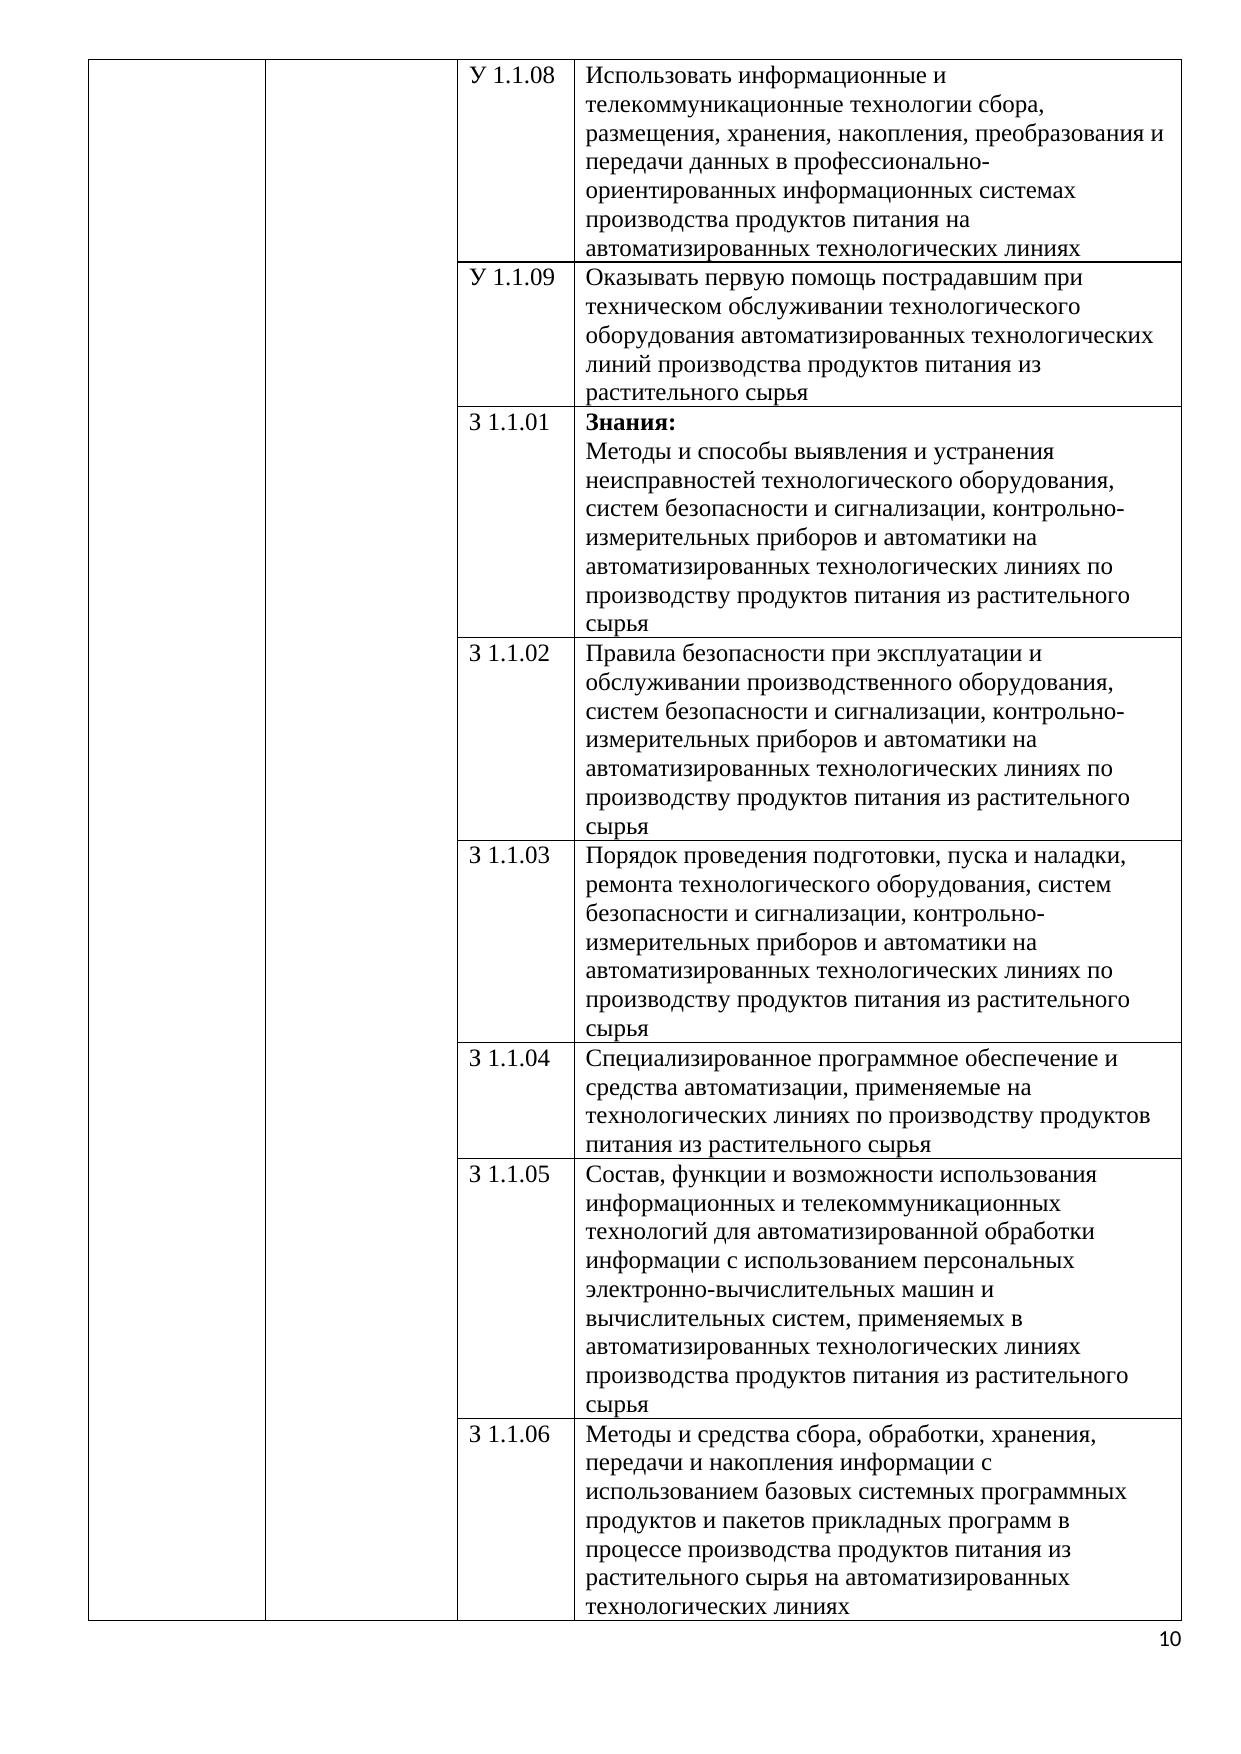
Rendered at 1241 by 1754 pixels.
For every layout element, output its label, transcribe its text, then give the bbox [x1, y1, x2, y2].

table_cell Порядок проведения подготовки, пуска и наладки, ремонта технологического оборудования, систем безопасности и сигнализации, контрольно-измерительных приборов и автоматики на автоматизированных технологических линиях по производству продуктов питания из растительного сырья [575, 841, 1181, 1042]
table_cell [458, 407, 574, 637]
table_cell [458, 1043, 574, 1158]
table_cell [458, 638, 574, 839]
table_cell [458, 841, 574, 1042]
table_cell Правила безопасности при эксплуатации и обслуживании производственного оборудования, систем безопасности и сигнализации, контрольно-измерительных приборов и автоматики на автоматизированных технологических линиях по производству продуктов питания из растительного сырья [575, 638, 1181, 839]
table_cell Знания: Методы и способы выявления и устранения неисправностей технологического оборудования, систем безопасности и сигнализации, контрольно-измерительных приборов и автоматики на автоматизированных технологических линиях по производству продуктов питания из растительного сырья [575, 407, 1181, 637]
table_cell Состав, функции и возможности использования информационных и телекоммуникационных технологий для автоматизированной обработки информации с использованием персональных электронно-вычислительных машин и вычислительных систем, применяемых в автоматизированных технологических линиях производства продуктов питания из растительного сырья [575, 1159, 1181, 1418]
table_cell Использовать информационные и телекоммуникационные технологии сбора, размещения, хранения, накопления, преобразования и передачи данных в профессионально-ориентированных информационных системах производства продуктов питания на автоматизированных технологических линиях [575, 60, 1181, 261]
table_cell Методы и средства сбора, обработки, хранения, передачи и накопления информации с использованием базовых системных программных продуктов и пакетов прикладных программ в процессе производства продуктов питания из растительного сырья на автоматизированных технологических линиях [575, 1419, 1181, 1620]
table_cell [458, 263, 574, 406]
table_cell [458, 60, 574, 261]
table_cell Оказывать первую помощь пострадавшим при техническом обслуживании технологического оборудования автоматизированных технологических линий производства продуктов питания из растительного сырья [575, 263, 1181, 406]
table_cell [458, 1419, 574, 1620]
table_cell Специализированное программное обеспечение и средства автоматизации, применяемые на технологических линиях по производству продуктов питания из растительного сырья [575, 1043, 1181, 1158]
table_cell [458, 1159, 574, 1418]
